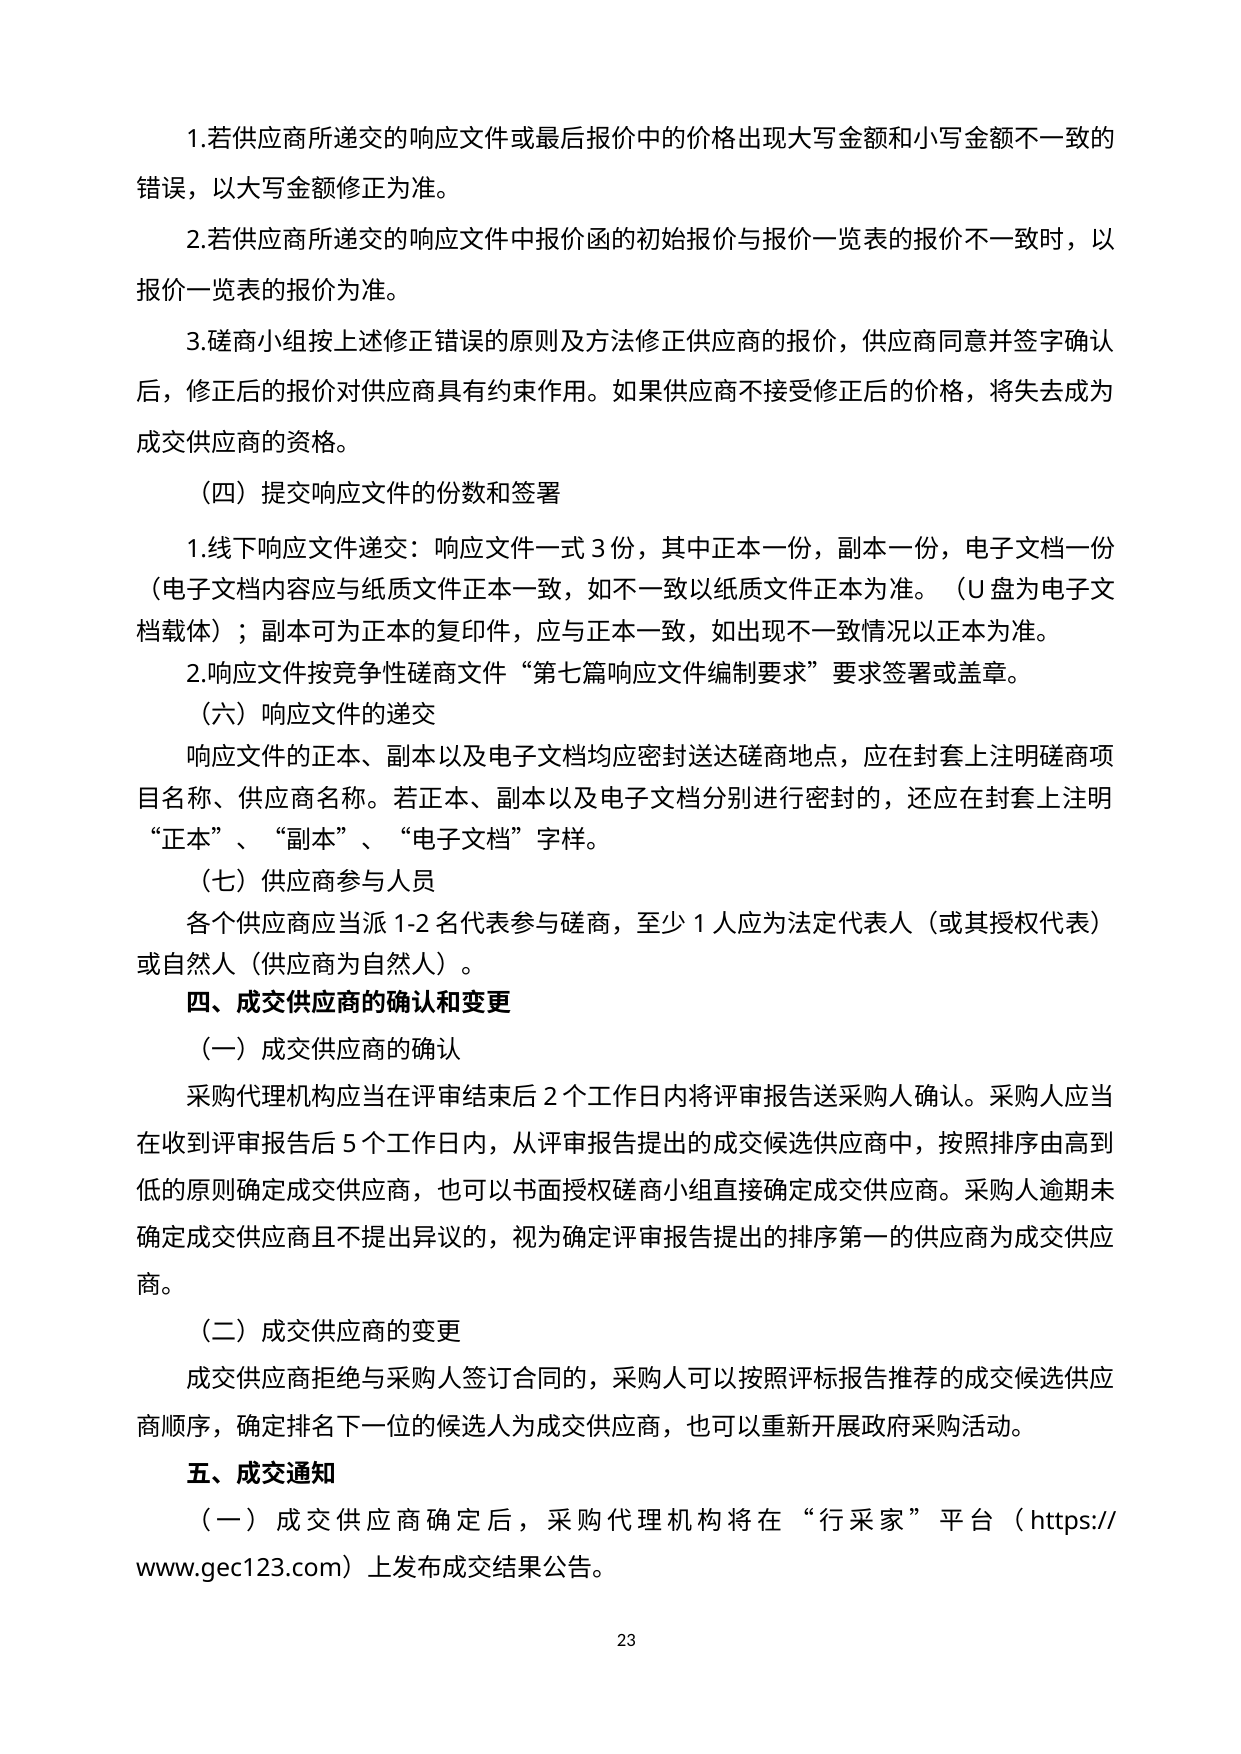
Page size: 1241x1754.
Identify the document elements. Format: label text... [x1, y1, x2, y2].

text （一）成交供应商确定后，采购代理机构将在“行采家”平台（https://www.gec123.com）上发布成交结果公告。 [136, 1500, 1116, 1583]
text （二）成交供应商的变更 [136, 1312, 1116, 1348]
text 四、成交供应商的确认和变更 [136, 982, 1116, 1018]
text 1.线下响应文件递交：响应文件一式3份，其中正本一份，副本一份，电子文档一份（电子文档内容应与纸质文件正本一致，如不一致以纸质文件正本为准。（U盘为电子文档载体）；副本可为正本的复印件，应与正本一致，如出现不一致情况以正本为准。 [136, 524, 1116, 649]
text （一）成交供应商的确认 [136, 1029, 1116, 1066]
text 成交供应商拒绝与采购人签订合同的，采购人可以按照评标报告推荐的成交候选供应商顺序，确定排名下一位的候选人为成交供应商，也可以重新开展政府采购活动。 [136, 1359, 1116, 1442]
text 3.磋商小组按上述修正错误的原则及方法修正供应商的报价，供应商同意并签字确认后，修正后的报价对供应商具有约束作用。如果供应商不接受修正后的价格，将失去成为成交供应商的资格。 [136, 321, 1116, 459]
text 1.若供应商所递交的响应文件或最后报价中的价格出现大写金额和小写金额不一致的错误，以大写金额修正为准。 [136, 118, 1116, 205]
text 2.若供应商所递交的响应文件中报价函的初始报价与报价一览表的报价不一致时，以报价一览表的报价为准。 [136, 219, 1116, 307]
text 响应文件的正本、副本以及电子文档均应密封送达磋商地点，应在封套上注明磋商项目名称、供应商名称。若正本、副本以及电子文档分别进行密封的，还应在封套上注明“正本”、“副本”、“电子文档”字样。 [136, 732, 1116, 857]
text 五、成交通知 [136, 1453, 1116, 1489]
text （四）提交响应文件的份数和签署 [136, 473, 1116, 509]
text 2.响应文件按竞争性磋商文件“第七篇响应文件编制要求”要求签署或盖章。 [136, 649, 1116, 691]
text 采购代理机构应当在评审结束后2个工作日内将评审报告送采购人确认。采购人应当在收到评审报告后5个工作日内，从评审报告提出的成交候选供应商中，按照排序由高到低的原则确定成交供应商，也可以书面授权磋商小组直接确定成交供应商。采购人逾期未确定成交供应商且不提出异议的，视为确定评审报告提出的排序第一的供应商为成交供应商。 [136, 1076, 1116, 1301]
text （六）响应文件的递交 [136, 691, 1116, 732]
text 各个供应商应当派1-2名代表参与磋商，至少1人应为法定代表人（或其授权代表）或自然人（供应商为自然人）。 [136, 899, 1116, 982]
text （七）供应商参与人员 [136, 857, 1116, 899]
